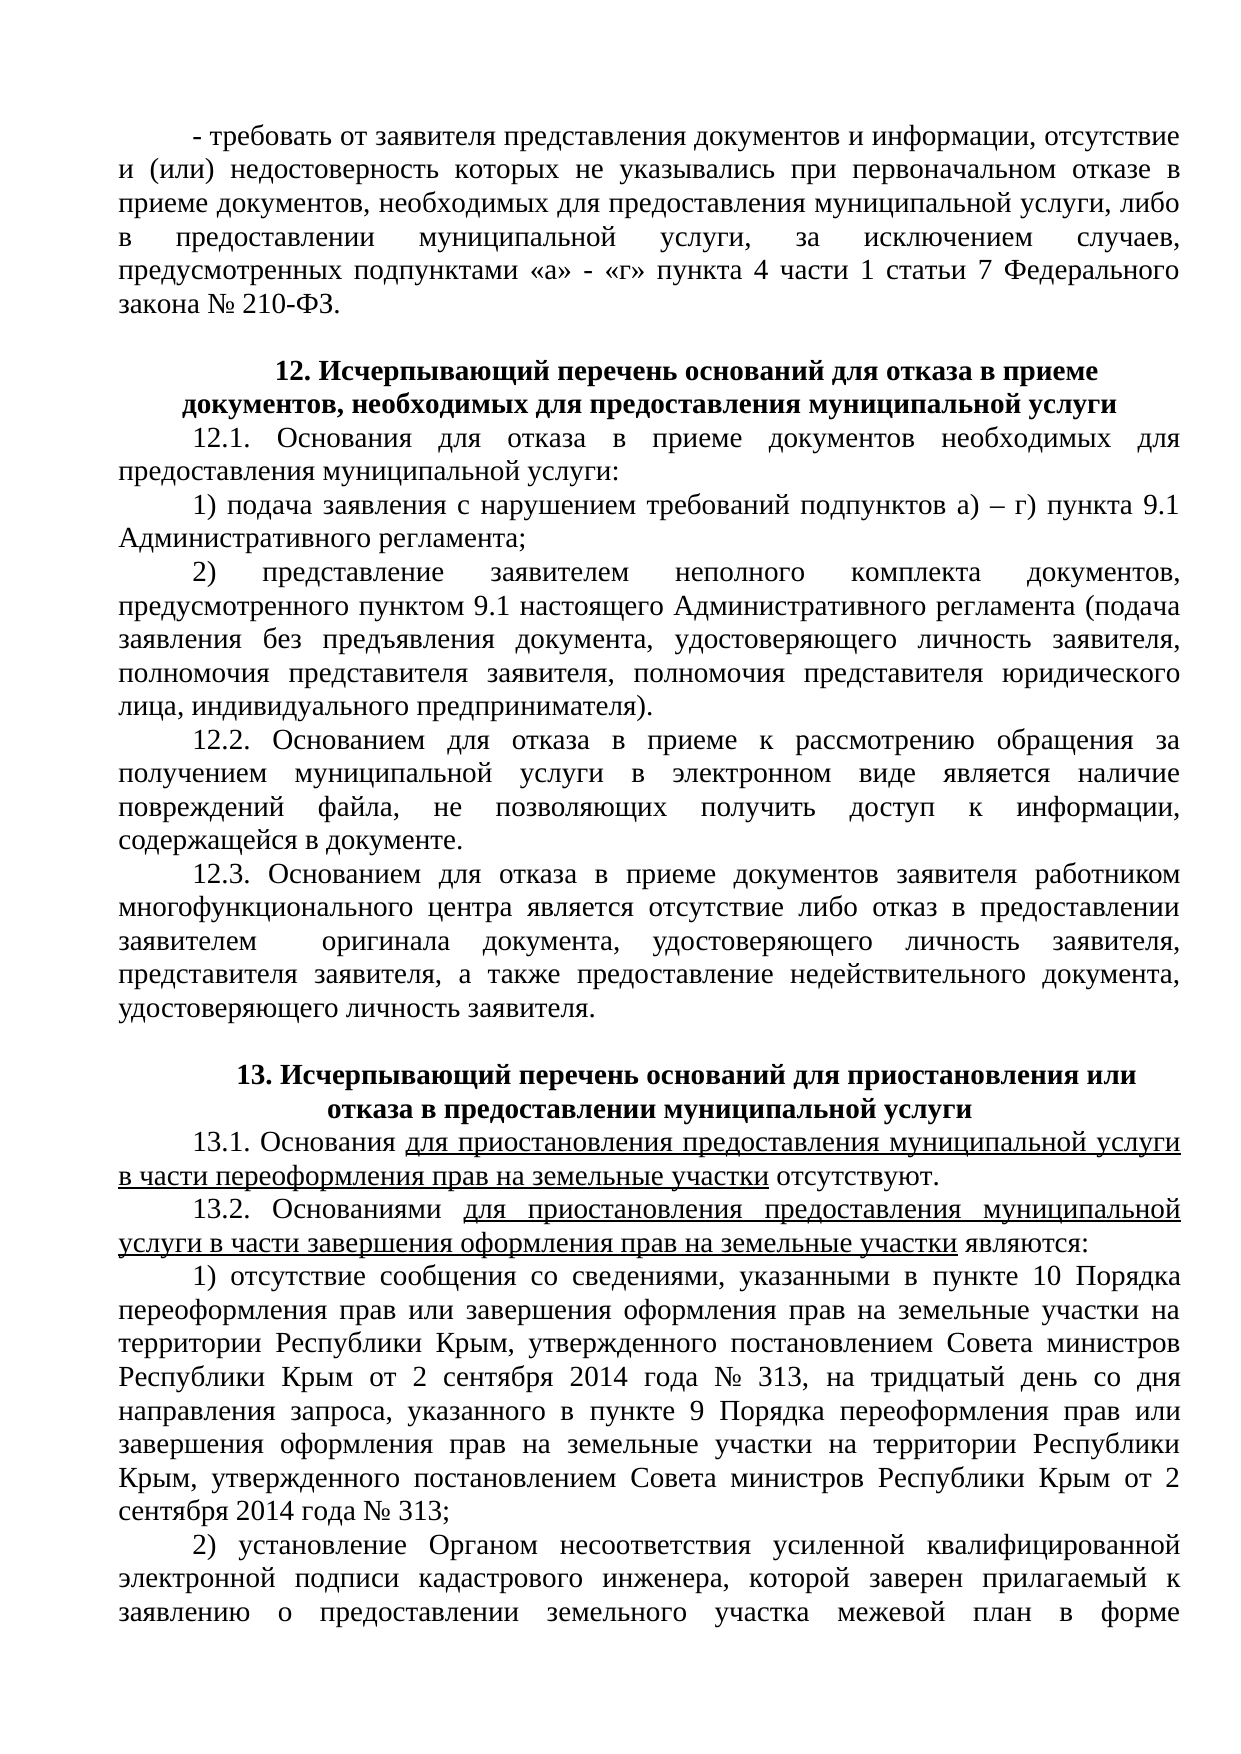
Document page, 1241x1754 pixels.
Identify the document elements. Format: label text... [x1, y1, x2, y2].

text 12.2. Основанием для отказа в приеме к рассмотрению обращения за получением муниципальной услуги в электронном виде является наличие повреждений файла, не позволяющих получить доступ к информации, содержащейся в документе. [118, 722, 1181, 856]
text 12.1. Основания для отказа в приеме документов необходимых для предоставления муниципальной услуги: [118, 420, 1181, 487]
text 1) отсутствие сообщения со сведениями, указанными в пункте 10 Порядка переоформления прав или завершения оформления прав на земельные участки на территории Республики Крым, утвержденного постановлением Совета министров Республики Крым от 2 сентября 2014 года № 313, на тридцатый день со дня направления запроса, указанного в пункте 9 Порядка переоформления прав или завершения оформления прав на земельные участки на территории Республики Крым, утвержденного постановлением Совета министров Республики Крым от 2 сентября 2014 года № 313; [118, 1258, 1181, 1527]
text 13.2. Основаниями для приостановления предоставления муниципальной услуги в части завершения оформления прав на земельные участки являются: [118, 1191, 1181, 1258]
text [118, 1527, 1181, 1627]
text - требовать от заявителя представления документов и информации, отсутствие и (или) недостоверность которых не указывались при первоначальном отказе в приеме документов, необходимых для предоставления муниципальной услуги, либо в предоставлении муниципальной услуги, за исключением случаев, предусмотренных подпунктами «а» - «г» пункта 4 части 1 статьи 7 Федерального закона № 210-ФЗ. [118, 118, 1181, 319]
text 1) подача заявления с нарушением требований подпунктов а) – г) пункта 9.1 Административного регламента; [118, 487, 1181, 554]
text 12.3. Основанием для отказа в приеме документов заявителя работником многофункционального центра является отсутствие либо отказ в предоставлении заявителем оригинала документа, удостоверяющего личность заявителя, представителя заявителя, а также предоставление недействительного документа, удостоверяющего личность заявителя. [118, 856, 1181, 1024]
text 13. Исчерпывающий перечень оснований для приостановления или отказа в предоставлении муниципальной услуги [118, 1057, 1181, 1124]
text 2) представление заявителем неполного комплекта документов, предусмотренного пунктом 9.1 настоящего Административного регламента (подача заявления без предъявления документа, удостоверяющего личность заявителя, полномочия представителя заявителя, полномочия представителя юридического лица, индивидуального предпринимателя). [118, 554, 1181, 722]
text 13.1. Основания для приостановления предоставления муниципальной услуги в части переоформления прав на земельные участки отсутствуют. [118, 1124, 1181, 1191]
text 12. Исчерпывающий перечень оснований для отказа в приеме документов, необходимых для предоставления муниципальной услуги [118, 353, 1181, 420]
